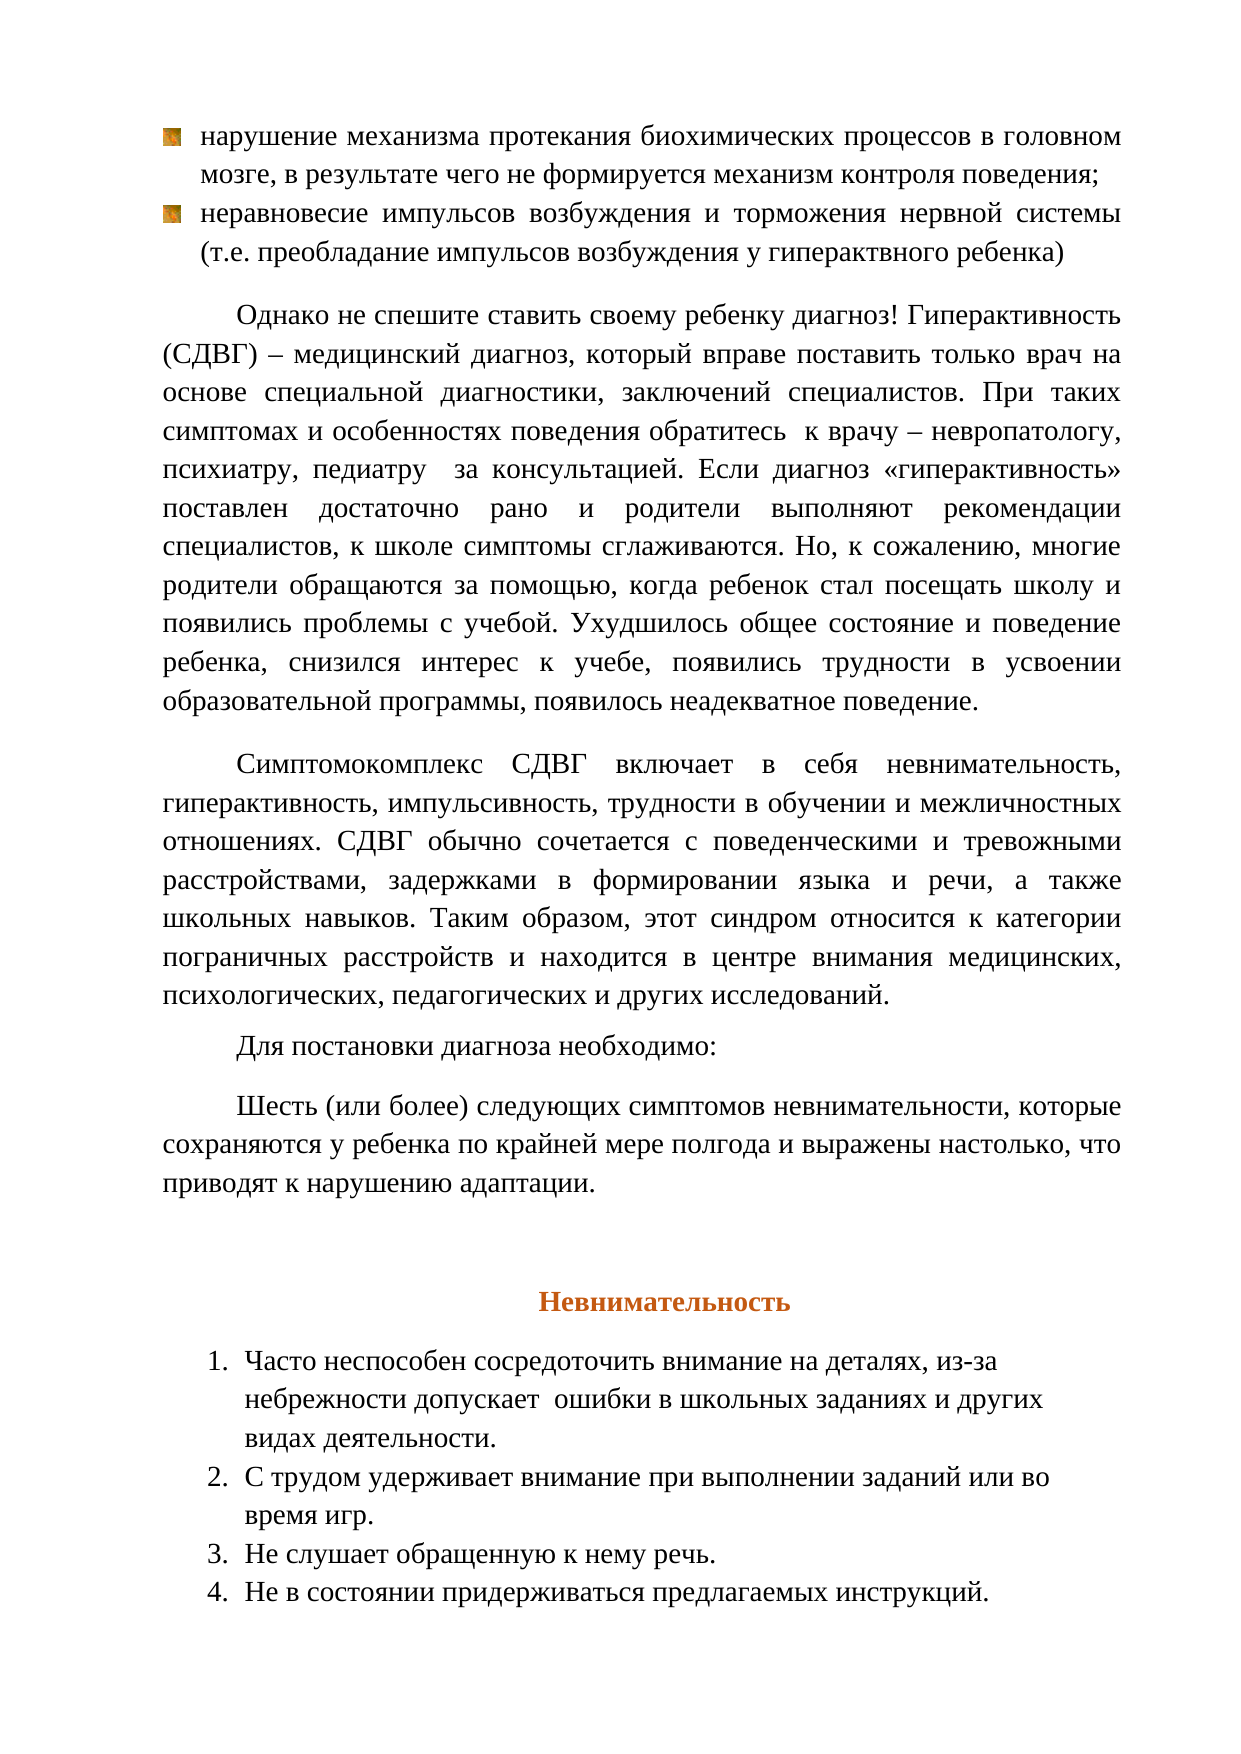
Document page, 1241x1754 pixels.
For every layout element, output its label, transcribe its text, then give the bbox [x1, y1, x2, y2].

list С трудом удерживает внимание при выполнении заданий или во время игр. [207, 1459, 1122, 1531]
text Невнимательность [148, 1284, 1122, 1317]
list неравновесие импульсов возбуждения и торможения нервной системы (т.е. преобладание импульсов возбуждения у гиперактвного ребенка) [163, 195, 1122, 267]
text Симптомокомплекс СДВГ включает в себя невнимательность, гиперактивность, импульсивность, трудности в обучении и межличностных отношениях. СДВГ обычно сочетается с поведенческими и тревожными расстройствами, задержками в формировании языка и речи, а также школьных навыков. Таким образом, этот синдром относится к категории пограничных расстройств и находится в центре внимания медицинских, психологических, педагогических и других исследований. [162, 746, 1122, 1011]
list Не слушает обращенную к нему речь. [207, 1536, 1122, 1569]
text Шесть (или более) следующих симптомов невнимательности, которые сохраняются у ребенка по крайней мере полгода и выражены настолько, что приводят к нарушению адаптации. [162, 1088, 1122, 1198]
picture [163, 205, 181, 223]
picture [163, 128, 181, 146]
list нарушение механизма протекания биохимических процессов в головном мозге, в результате чего не формируется механизм контроля поведения; [163, 118, 1122, 190]
text Однако не спешите ставить своему ребенку диагноз! Гиперактивность (СДВГ) – медицинский диагноз, который вправе поставить только врач на основе специальной диагностики, заключений специалистов. При таких симптомах и особенностях поведения обратитесь к врачу – невропатологу, психиатру, педиатру за консультацией. Если диагноз «гиперактивность» поставлен достаточно рано и родители выполняют рекомендации специалистов, к школе симптомы сглаживаются. Но, к сожалению, многие родители обращаются за помощью, когда ребенок стал посещать школу и появились проблемы с учебой. Ухудшилось общее состояние и поведение ребенка, снизился интерес к учебе, появились трудности в усвоении образовательной программы, появилось неадекватное поведение. [162, 297, 1122, 716]
list Не в состоянии придерживаться предлагаемых инструкций. [207, 1574, 1122, 1608]
text Для постановки диагноза необходимо: [74, 1028, 1122, 1062]
list Часто неспособен сосредоточить внимание на деталях, из-за небрежности допускает ошибки в школьных заданиях и других видах деятельности. [207, 1343, 1122, 1454]
